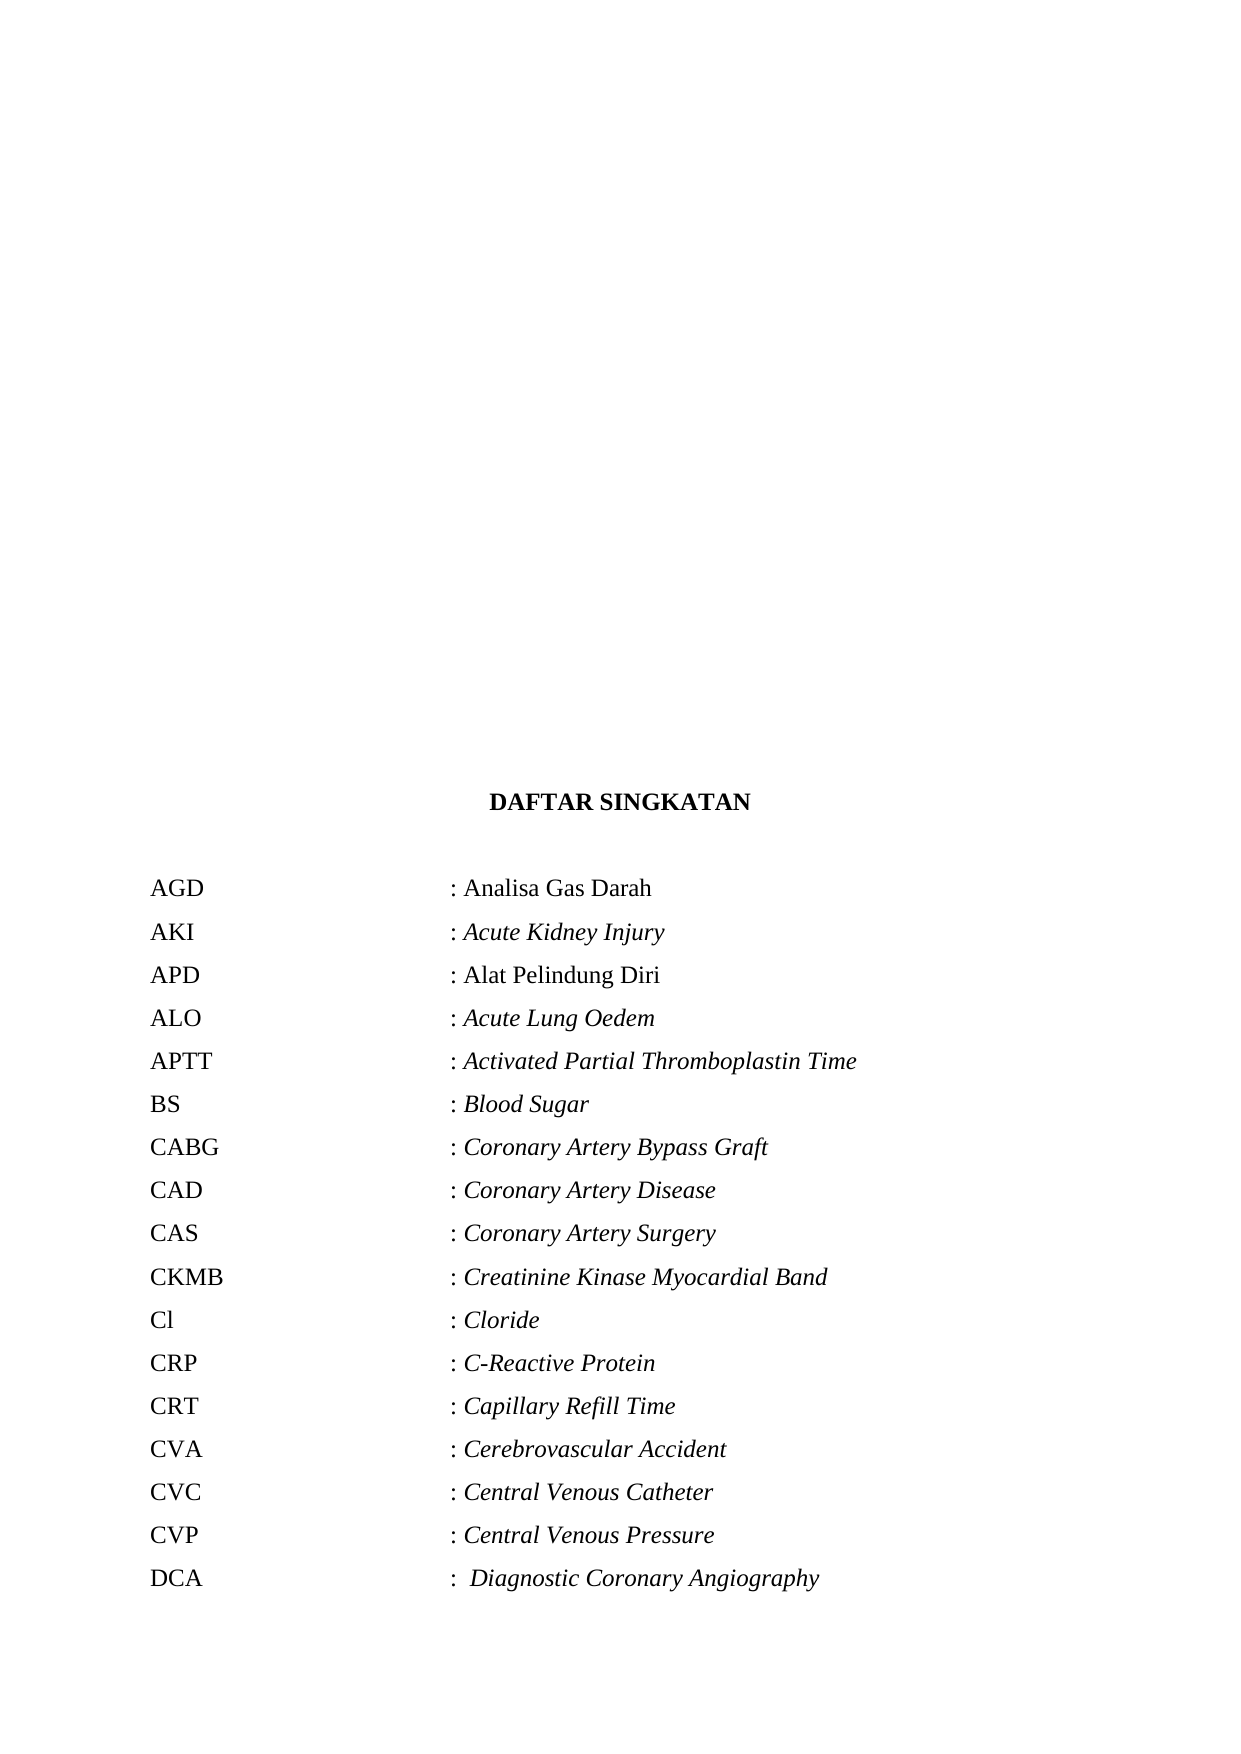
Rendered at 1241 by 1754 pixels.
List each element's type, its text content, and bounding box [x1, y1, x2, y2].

text DAFTAR SINGKATAN [150, 787, 1090, 816]
text APD : Alat Pelindung Diri [150, 960, 1090, 988]
text AKI : Acute Kidney Injury [150, 917, 1090, 945]
text BS : Blood Sugar [150, 1089, 1090, 1118]
text ALO : Acute Lung Oedem [150, 1003, 1090, 1032]
text CVP : Central Venous Pressure [150, 1520, 1090, 1549]
text CABG : Coronary Artery Bypass Graft [150, 1132, 1090, 1161]
text CAS : Coronary Artery Surgery [150, 1218, 1090, 1247]
text Cl : Cloride [150, 1305, 1090, 1333]
text AGD : Analisa Gas Darah [150, 873, 1090, 902]
text CKMB : Creatinine Kinase Myocardial Band [150, 1262, 1090, 1290]
text CVA : Cerebrovascular Accident [150, 1434, 1090, 1463]
text CVC : Central Venous Catheter [150, 1477, 1090, 1506]
text DCA : Diagnostic Coronary Angiography [150, 1563, 1090, 1592]
text CRP : C-Reactive Protein [150, 1348, 1090, 1377]
text CRT : Capillary Refill Time [150, 1391, 1090, 1420]
text CAD : Coronary Artery Disease [150, 1175, 1090, 1204]
text APTT : Activated Partial Thromboplastin Time [150, 1046, 1090, 1075]
